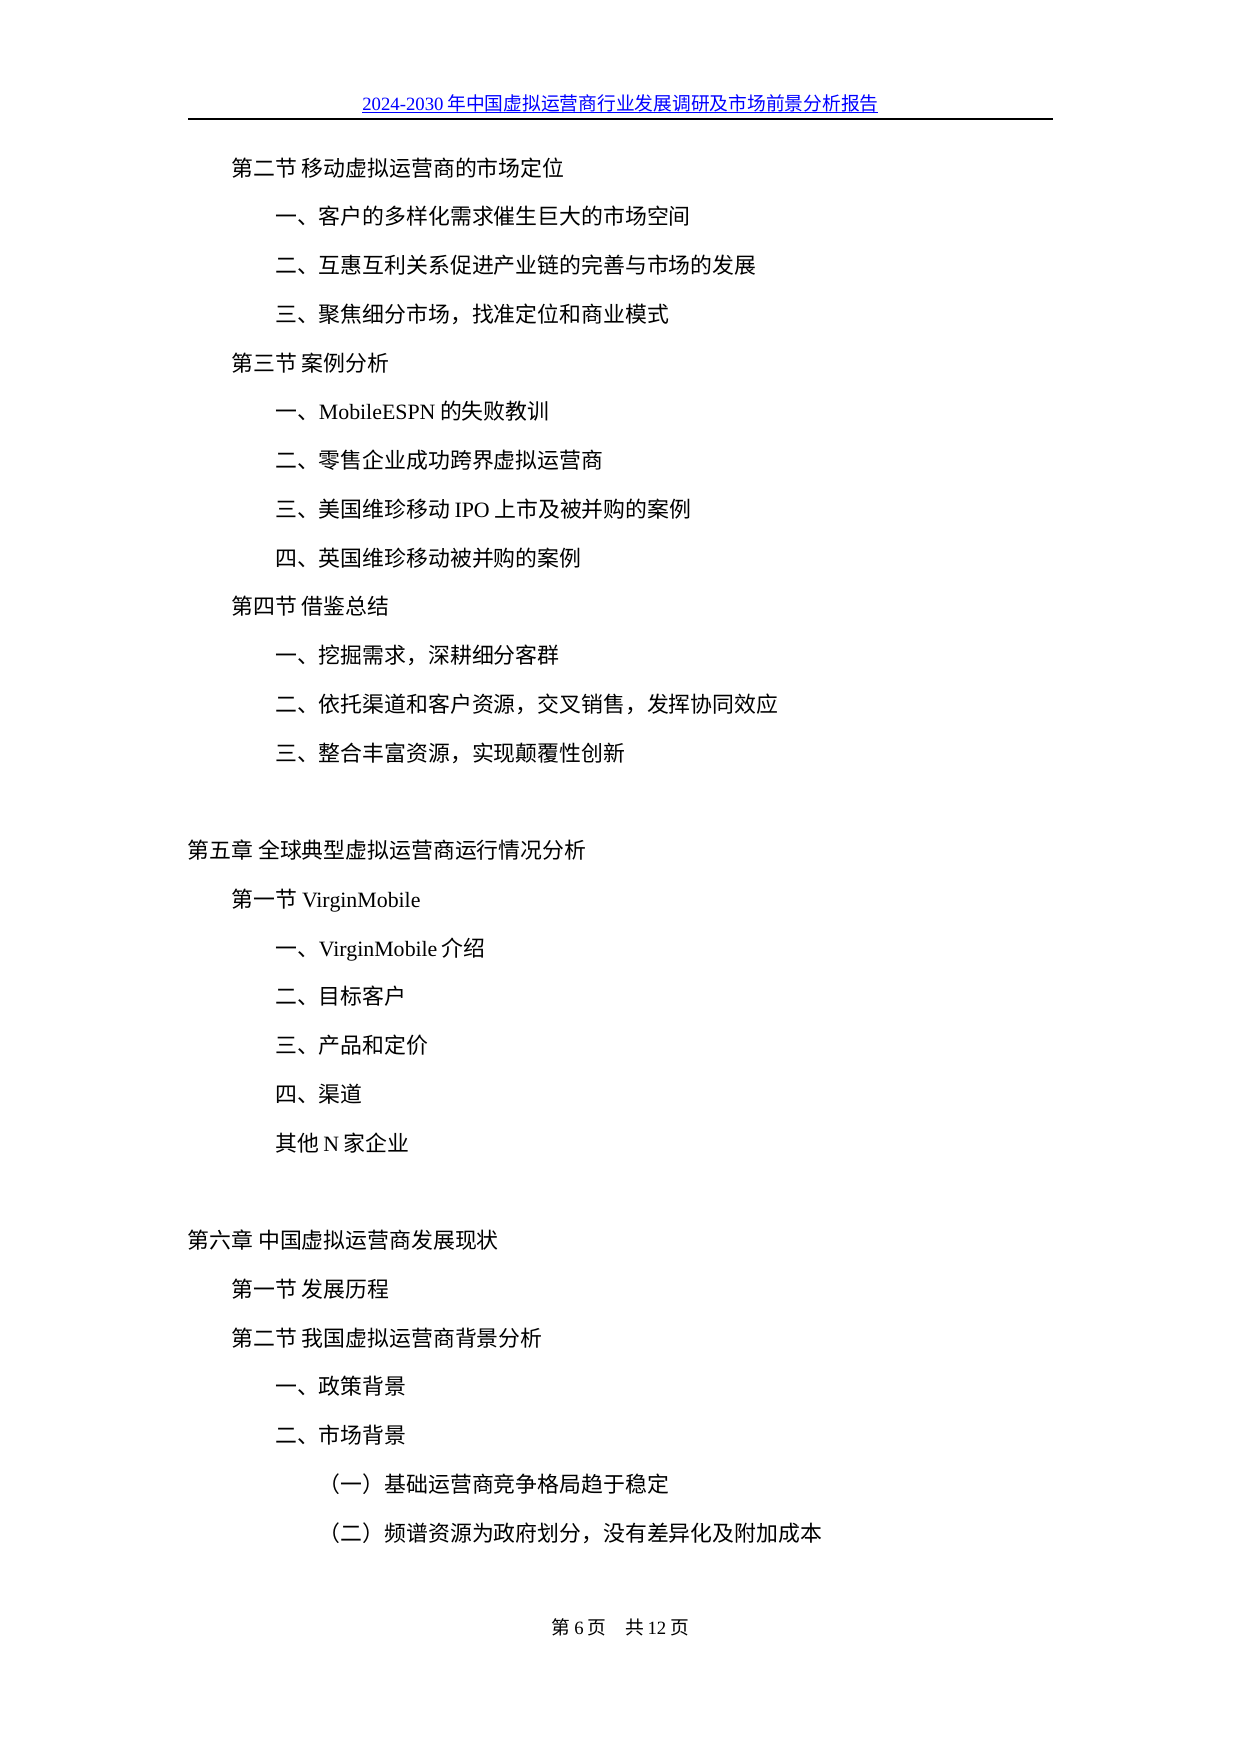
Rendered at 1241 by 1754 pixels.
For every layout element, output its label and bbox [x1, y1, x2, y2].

text [187, 150, 1053, 1548]
